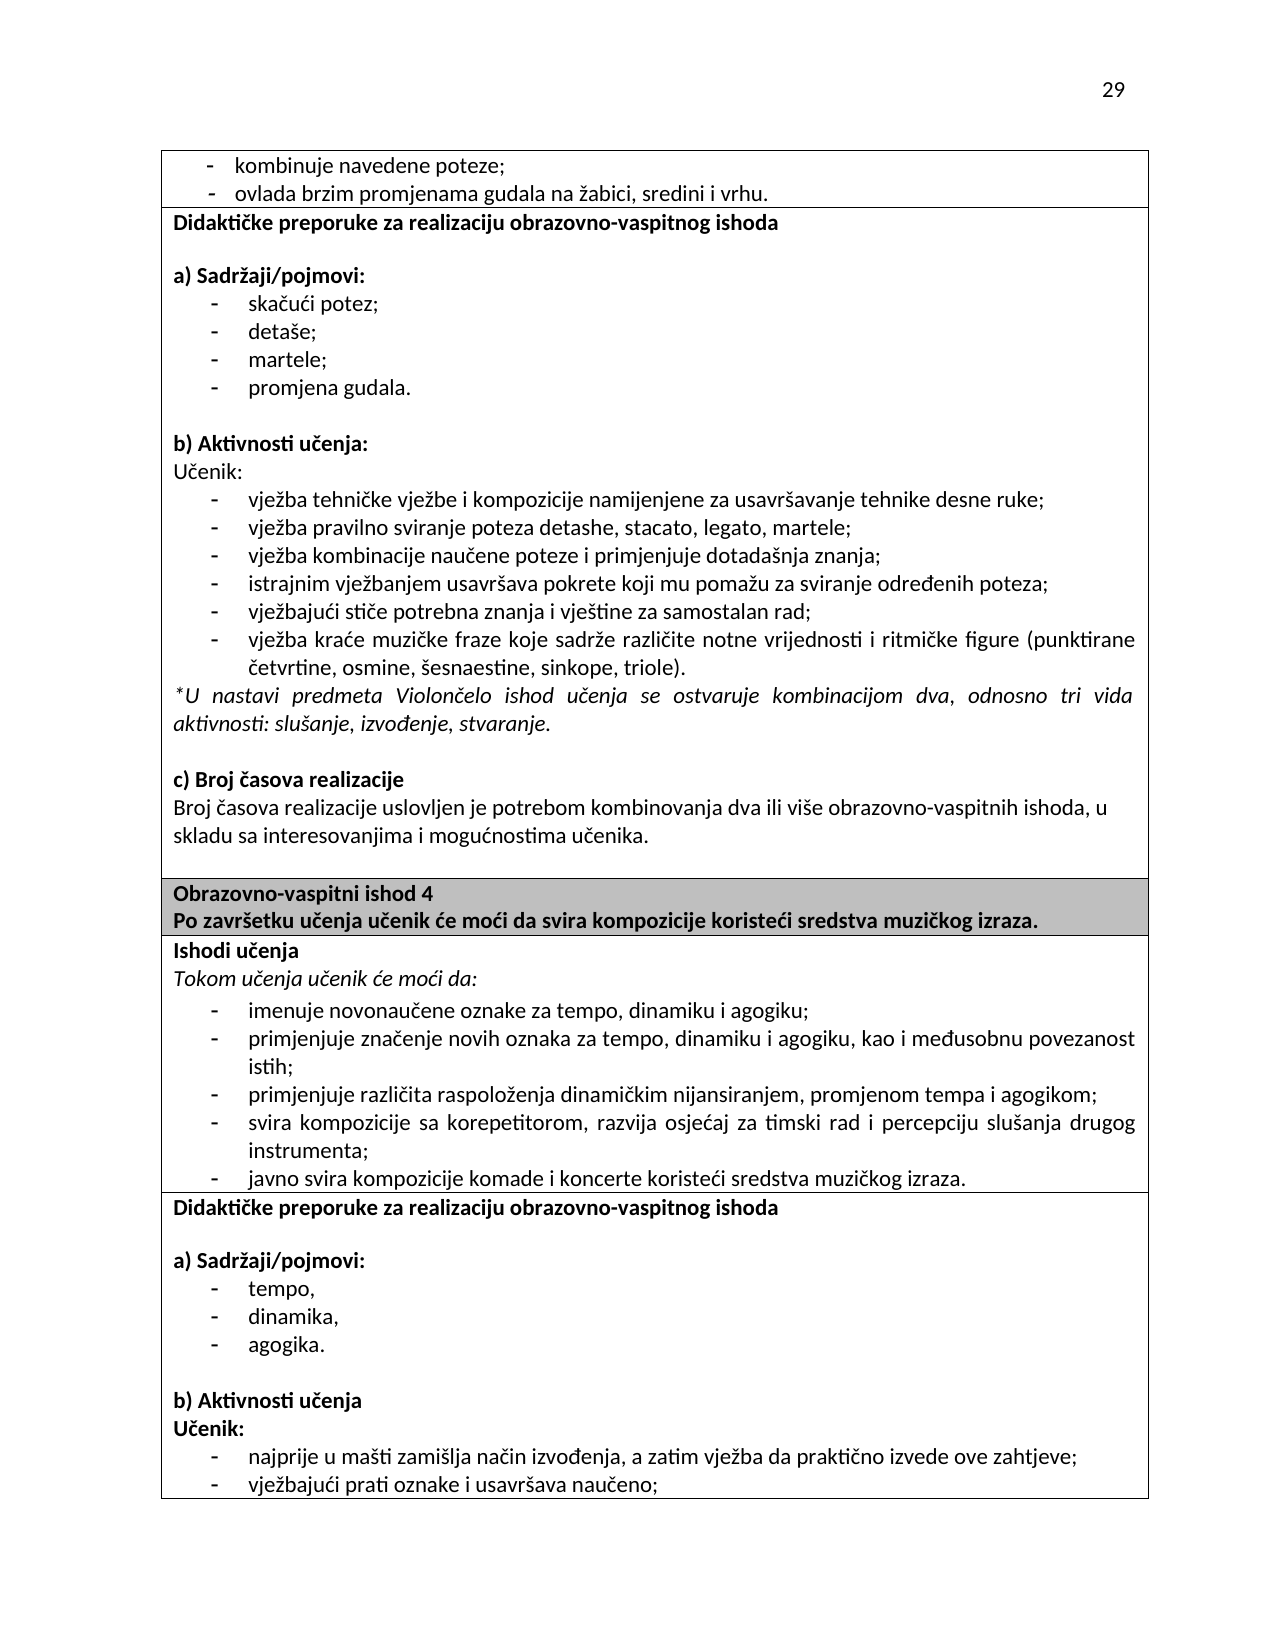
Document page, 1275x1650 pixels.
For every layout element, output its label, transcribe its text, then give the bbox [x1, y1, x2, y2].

table_cell Didaktičke preporuke za realizaciju obrazovno-vaspitnog ishoda a) Sadržaji/pojmovi: skačući potez; detaše; martele; promjena gudala. b) Aktivnosti učenja: Učenik: vježba tehničke vježbe i kompozicije namijenjene za usavršavanje tehnike desne ruke; vježba pravilno sviranje poteza detashe, stacato, legato, martele; vježba kombinacije naučene poteze i primjenjuje dotadašnja znanja; istrajnim vježbanjem usavršava pokrete koji mu pomažu za sviranje određenih poteza; vježbajući stiče potrebna znanja i vještine za samostalan rad; vježba kraće muzičke fraze koje sadrže različite notne vrijednosti i ritmičke figure (punktirane četvrtine, osmine, šesnaestine, sinkope, triole). *U nastavi predmeta Violončelo ishod učenja se ostvaruje kombinacijom dva, odnosno tri vida aktivnosti: slušanje, izvođenje, stvaranje. c) Broj časova realizacije Broj časova realizacije uslovljen je potrebom kombinovanja dva ili više obrazovno-vaspitnih ishoda, u skladu sa interesovanjima i mogućnostima učenika. [162, 208, 1148, 878]
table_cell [162, 1193, 1148, 1498]
table_cell Ishodi učenja Tokom učenja učenik će moći da: imenuje novonaučene oznake za tempo, dinamiku i agogiku; primjenjuje značenje novih oznaka za tempo, dinamiku i agogiku, kao i međusobnu povezanost istih; primjenjuje različita raspoloženja dinamičkim nijansiranjem, promjenom tempa i agogikom; svira kompozicije sa korepetitorom, razvija osjećaj za timski rad i percepciju slušanja drugog instrumenta; javno svira kompozicije komade i koncerte koristeći sredstva muzičkog izraza. [162, 936, 1148, 1192]
table_cell Obrazovno-vaspitni ishod 4 Po završetku učenja učenik će moći da svira kompozicije koristeći sredstva muzičkog izraza. [162, 879, 1148, 935]
